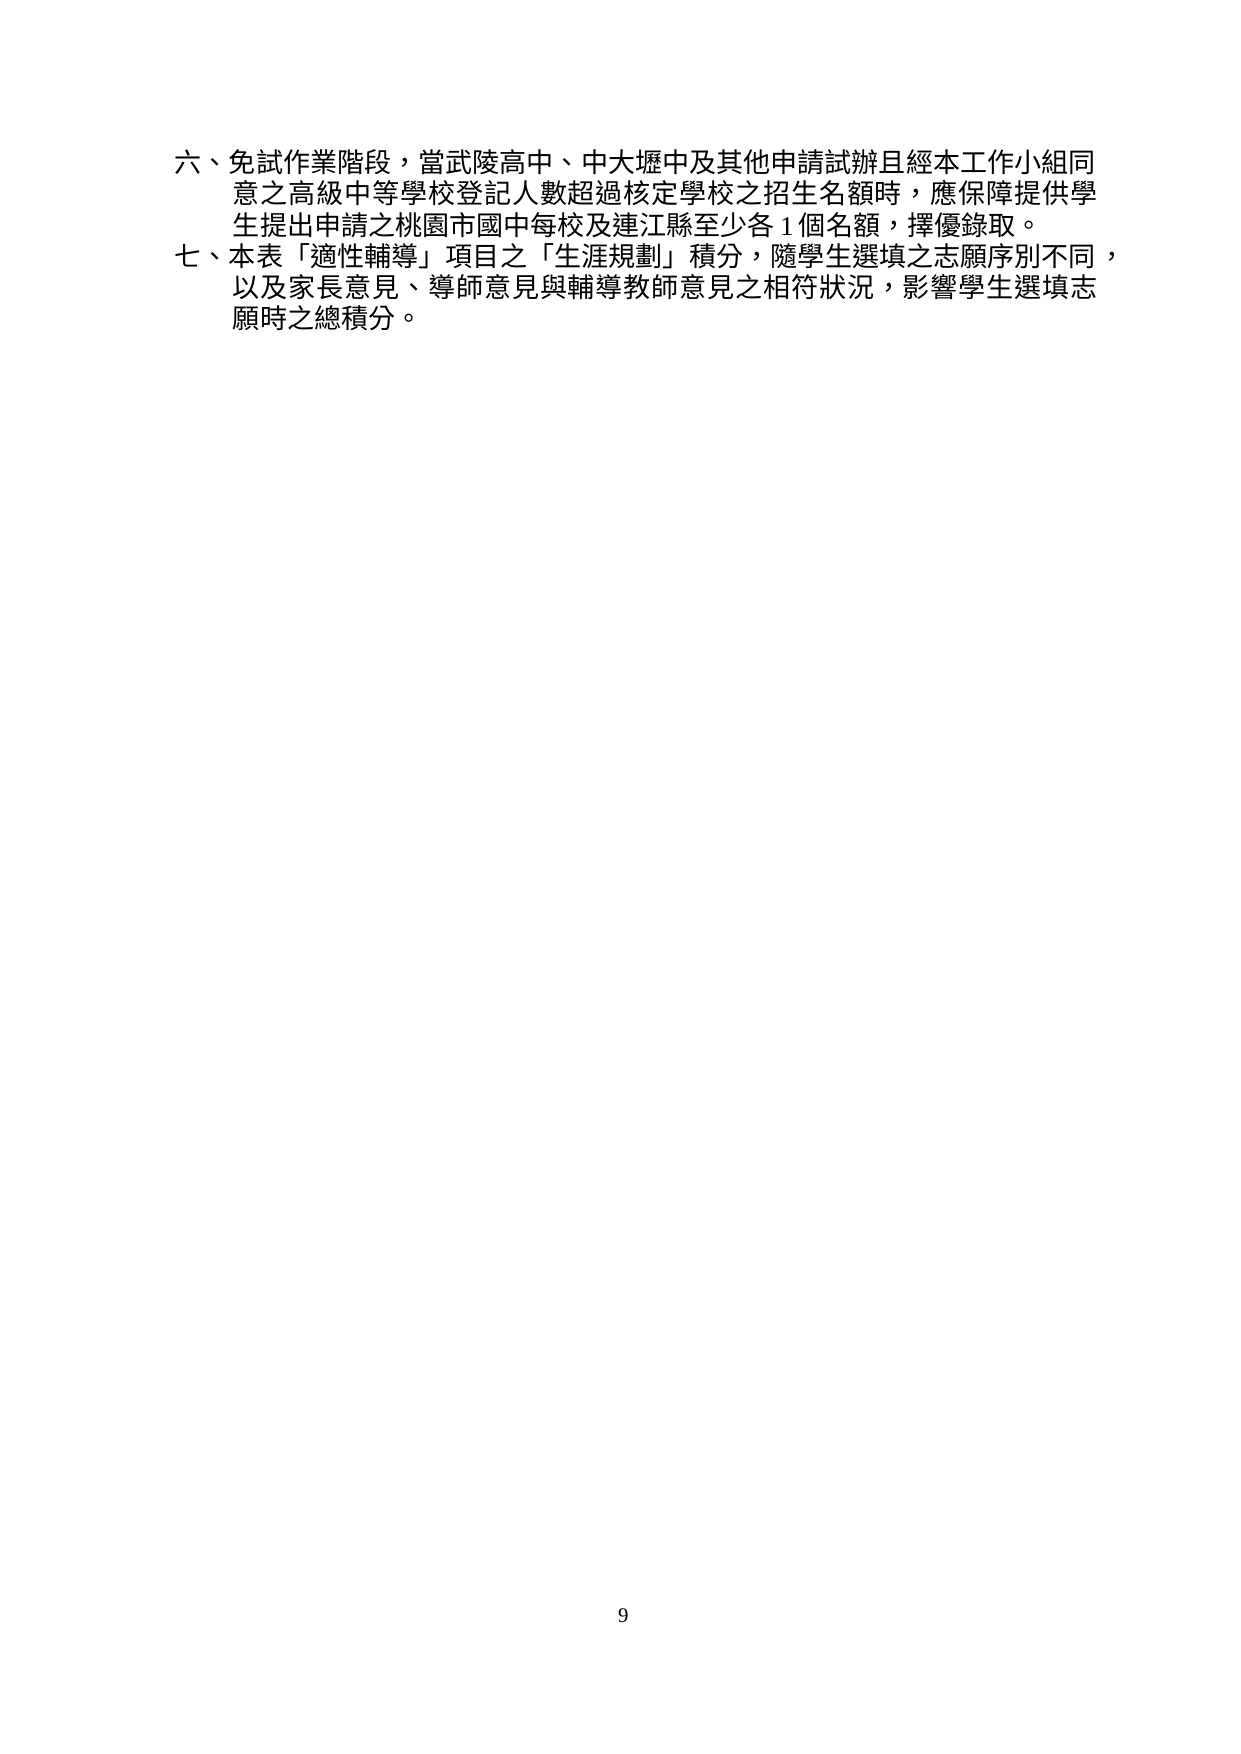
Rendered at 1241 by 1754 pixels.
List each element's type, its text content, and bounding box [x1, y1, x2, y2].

text 六、免試作業階段，當武陵高中、中大壢中及其他申請試辦且經本工作小組同意之高級中等學校登記人數超過核定學校之招生名額時，應保障提供學生提出申請之桃園市國中每校及連江縣至少各1個名額，擇優錄取。 [174, 148, 1098, 241]
text 七、本表「適性輔導」項目之「生涯規劃」積分，隨學生選填之志願序別不同，以及家長意見、導師意見與輔導教師意見之相符狀況，影響學生選填志願時之總積分。 [174, 241, 1098, 335]
